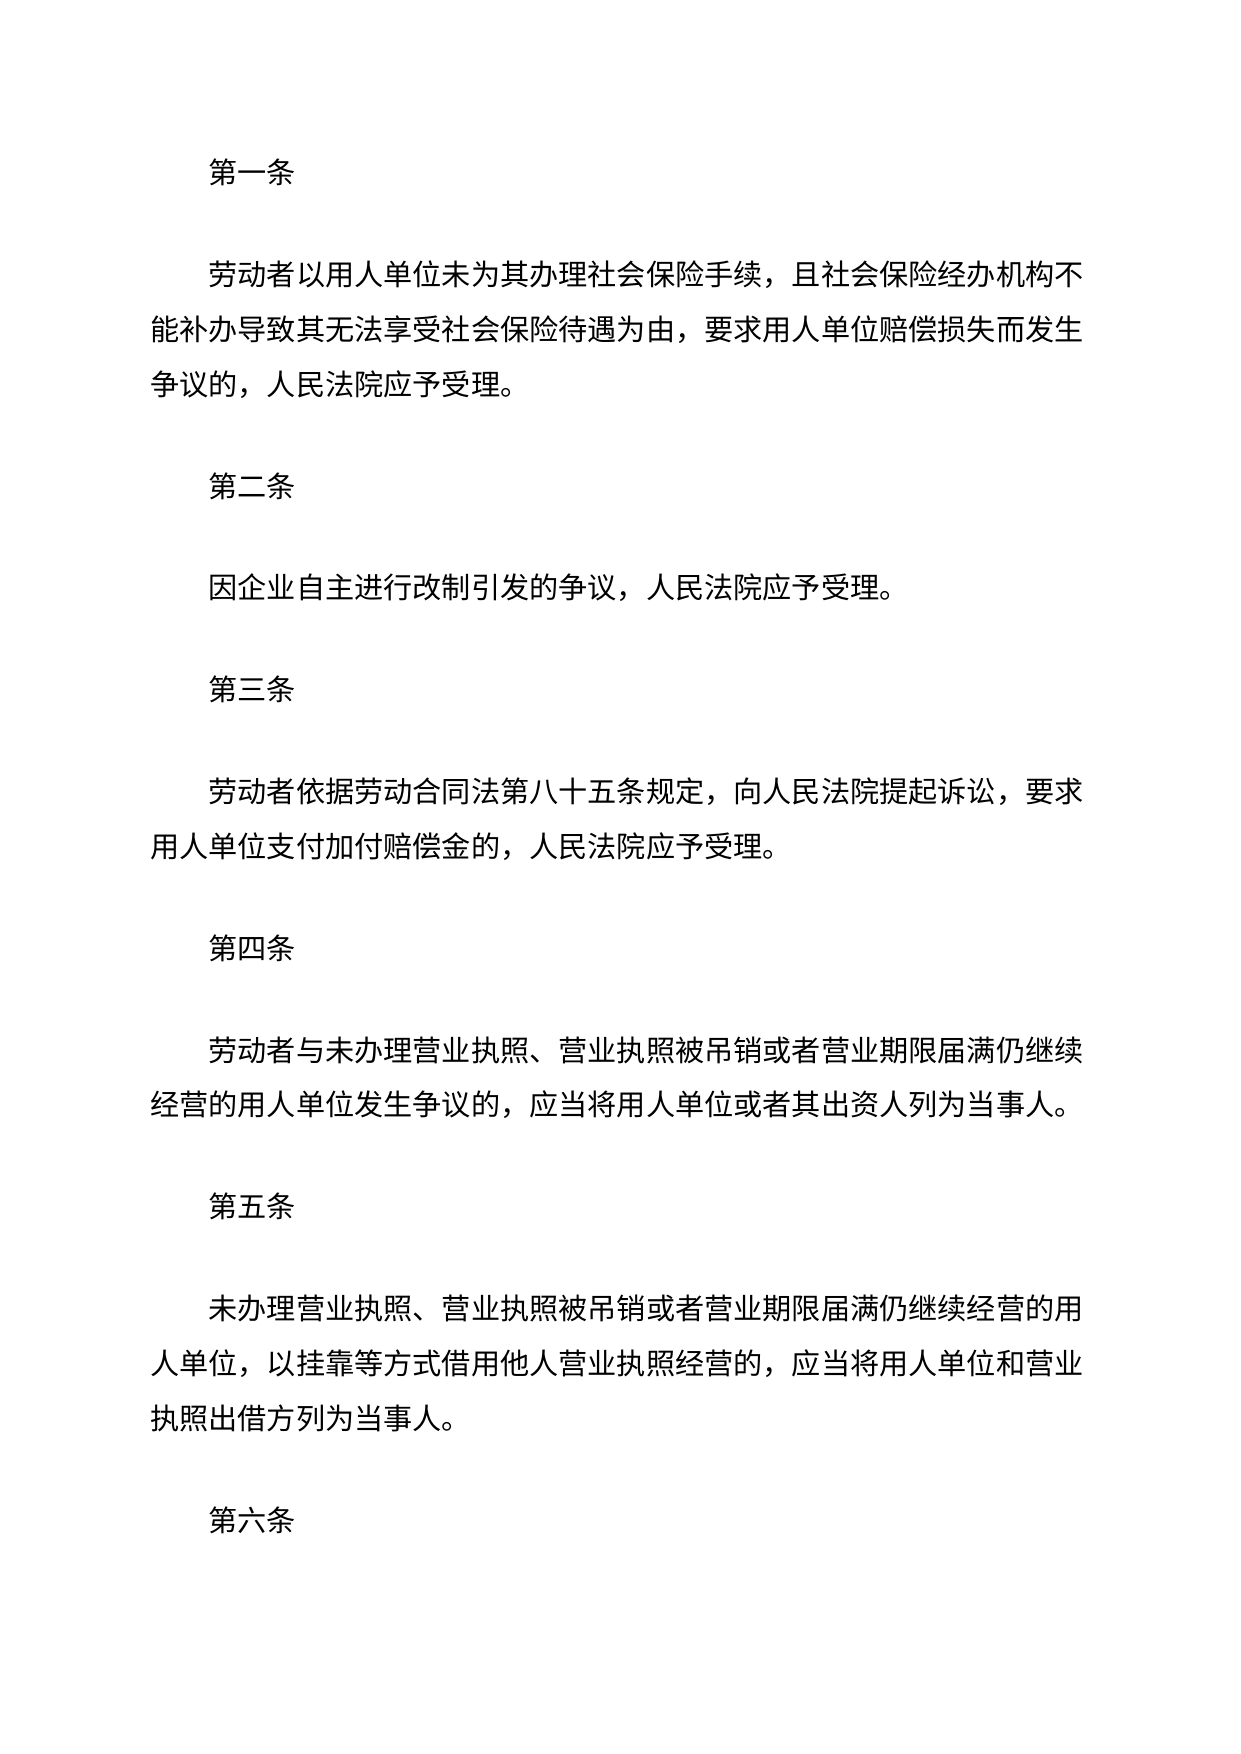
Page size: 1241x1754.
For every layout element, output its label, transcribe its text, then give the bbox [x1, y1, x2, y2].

text 第六条 [150, 1497, 1090, 1539]
text 第三条 [150, 667, 1090, 709]
text 第四条 [150, 925, 1090, 968]
text 劳动者与未办理营业执照、营业执照被吊销或者营业期限届满仍继续经营的用人单位发生争议的，应当将用人单位或者其出资人列为当事人。 [150, 1027, 1090, 1124]
text 未办理营业执照、营业执照被吊销或者营业期限届满仍继续经营的用人单位，以挂靠等方式借用他人营业执照经营的，应当将用人单位和营业执照出借方列为当事人。 [150, 1286, 1090, 1438]
text 第一条 [150, 150, 1090, 192]
text 劳动者依据劳动合同法第八十五条规定，向人民法院提起诉讼，要求用人单位支付加付赔偿金的，人民法院应予受理。 [150, 769, 1090, 866]
text 因企业自主进行改制引发的争议，人民法院应予受理。 [150, 565, 1090, 607]
text 劳动者以用人单位未为其办理社会保险手续，且社会保险经办机构不能补办导致其无法享受社会保险待遇为由，要求用人单位赔偿损失而发生争议的，人民法院应予受理。 [150, 252, 1090, 404]
text 第二条 [150, 463, 1090, 506]
text 第五条 [150, 1184, 1090, 1226]
